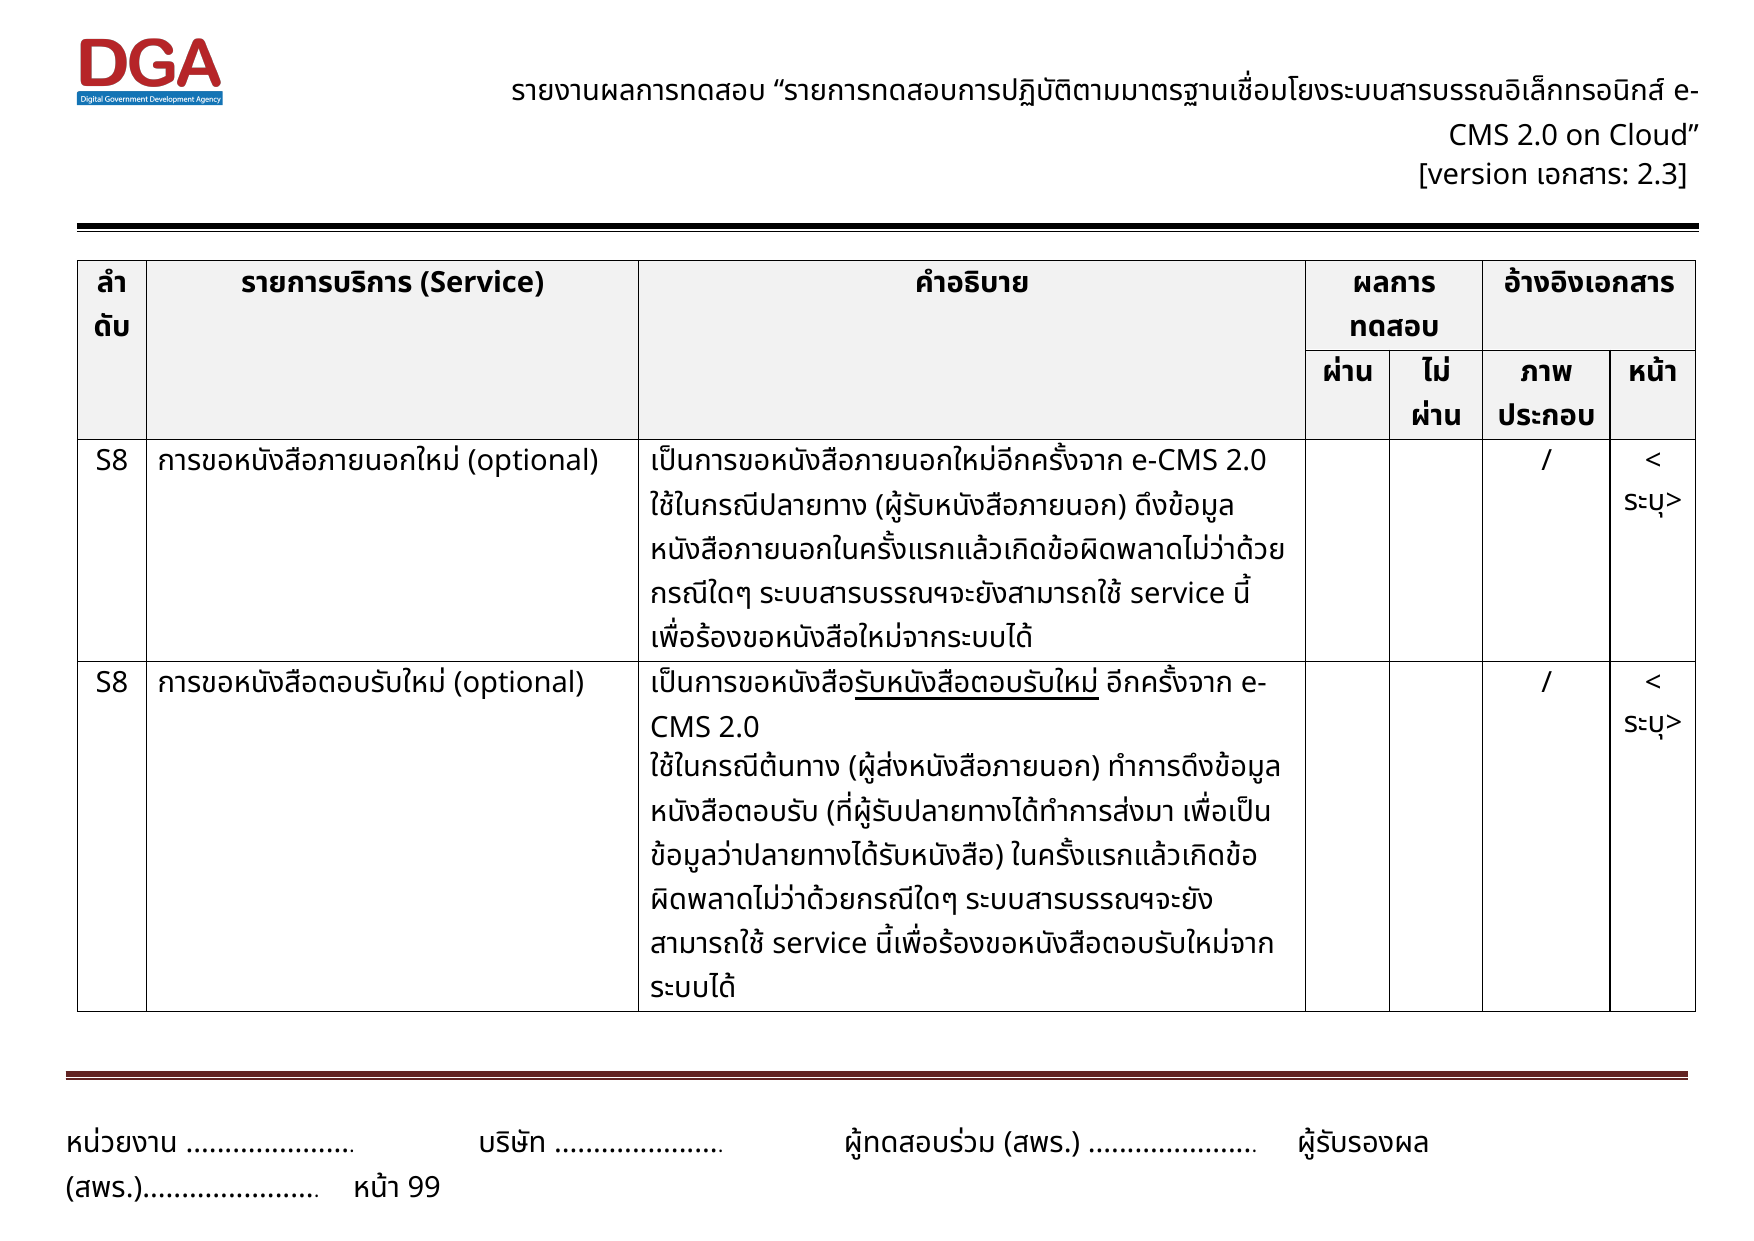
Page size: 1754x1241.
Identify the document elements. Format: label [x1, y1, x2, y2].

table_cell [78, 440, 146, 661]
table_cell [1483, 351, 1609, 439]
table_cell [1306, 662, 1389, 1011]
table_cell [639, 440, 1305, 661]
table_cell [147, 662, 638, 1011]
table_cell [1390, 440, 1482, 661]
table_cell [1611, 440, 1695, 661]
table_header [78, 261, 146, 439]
picture [76, 38, 223, 106]
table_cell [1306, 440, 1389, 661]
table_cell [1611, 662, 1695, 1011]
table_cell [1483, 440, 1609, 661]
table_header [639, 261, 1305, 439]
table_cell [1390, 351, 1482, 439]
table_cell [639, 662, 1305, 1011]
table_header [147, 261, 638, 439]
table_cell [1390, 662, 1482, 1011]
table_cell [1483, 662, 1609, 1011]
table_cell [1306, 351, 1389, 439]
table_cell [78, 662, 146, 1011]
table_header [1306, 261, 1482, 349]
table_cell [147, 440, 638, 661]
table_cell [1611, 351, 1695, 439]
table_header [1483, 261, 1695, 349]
